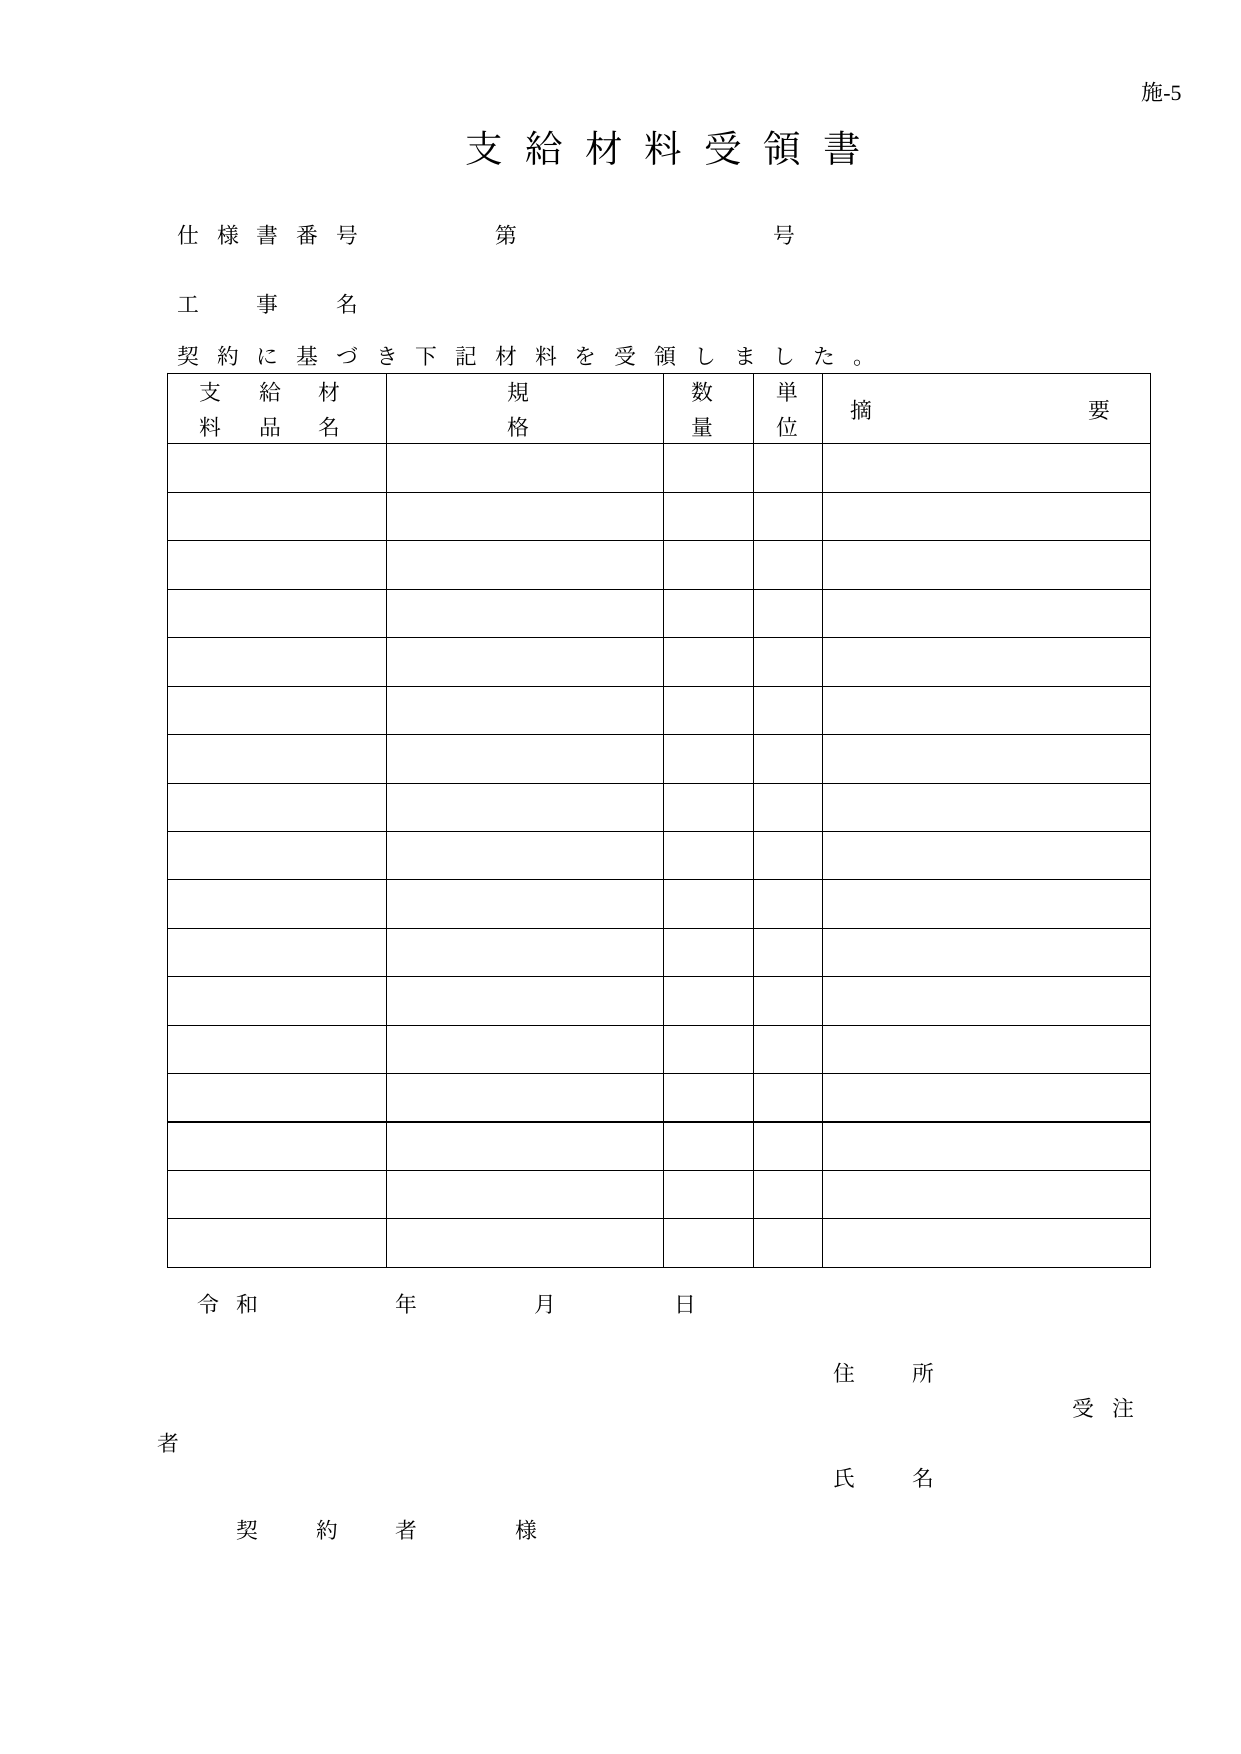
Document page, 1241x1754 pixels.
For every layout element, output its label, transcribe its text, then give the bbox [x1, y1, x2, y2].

table_cell [754, 735, 822, 782]
table_cell [664, 1026, 753, 1073]
table_cell [387, 638, 663, 686]
table_cell [754, 977, 822, 1024]
table_cell [387, 1123, 663, 1170]
table_cell [754, 493, 822, 540]
table_cell [823, 638, 1150, 686]
text 仕様書番号 第 号 [157, 216, 1172, 251]
table_cell [168, 1074, 386, 1121]
table_cell [168, 638, 386, 686]
table_cell [168, 1171, 386, 1218]
table_cell [168, 880, 386, 928]
table_cell [664, 784, 753, 831]
table_cell [823, 977, 1150, 1024]
table_cell [168, 493, 386, 540]
table_cell [823, 1171, 1150, 1218]
table_cell [754, 1074, 822, 1121]
text 受注者 [157, 1389, 1172, 1459]
table_cell [664, 735, 753, 782]
table_cell [387, 1219, 663, 1267]
text 氏 名 [157, 1459, 1172, 1494]
table_cell [168, 1219, 386, 1267]
table_cell [823, 444, 1150, 492]
table_cell [664, 590, 753, 637]
table_cell [823, 1026, 1150, 1073]
table_cell [387, 977, 663, 1024]
table_cell [754, 880, 822, 928]
table_cell [387, 929, 663, 976]
table_cell [168, 687, 386, 734]
table_cell [664, 493, 753, 540]
table_cell [168, 1026, 386, 1073]
text 契約に基づき下記材料を受領しました。 [157, 338, 1172, 373]
text 工 事 名 [157, 286, 1172, 321]
table_cell [823, 784, 1150, 831]
table_cell [168, 590, 386, 637]
table_cell [664, 444, 753, 492]
table_cell [754, 590, 822, 637]
table_cell [168, 929, 386, 976]
table_cell [664, 832, 753, 879]
table_cell [664, 977, 753, 1024]
table_header 摘 要 [823, 374, 1150, 443]
table_cell [823, 493, 1150, 540]
table_cell [754, 832, 822, 879]
table_cell [387, 880, 663, 928]
table_cell [168, 444, 386, 492]
table_cell [387, 590, 663, 637]
table_cell [754, 638, 822, 686]
table_cell [823, 1074, 1150, 1121]
text 住 所 [157, 1355, 1172, 1389]
table_cell [823, 880, 1150, 928]
text 令和 年 月 日 [157, 1285, 1172, 1320]
table_cell [387, 1026, 663, 1073]
table_cell [823, 735, 1150, 782]
table_cell [664, 1074, 753, 1121]
table_cell [754, 541, 822, 589]
table_cell [823, 541, 1150, 589]
table_cell [754, 444, 822, 492]
table_cell [168, 977, 386, 1024]
table_cell [754, 1026, 822, 1073]
text 契 約 者 様 [157, 1511, 1172, 1546]
table_header 数 量 [664, 374, 753, 443]
table_header 単位 [754, 374, 822, 443]
table_cell [664, 1123, 753, 1170]
table_cell [387, 735, 663, 782]
table_cell [754, 687, 822, 734]
table_cell [754, 784, 822, 831]
table_cell [664, 541, 753, 589]
table_cell [168, 1123, 386, 1170]
table_cell [823, 929, 1150, 976]
table_cell [387, 1074, 663, 1121]
table_cell [754, 1171, 822, 1218]
table_cell [823, 832, 1150, 879]
table_cell [168, 735, 386, 782]
table_cell [664, 638, 753, 686]
table_cell [664, 929, 753, 976]
table_cell [664, 687, 753, 734]
table_cell [168, 541, 386, 589]
table_cell [168, 784, 386, 831]
table_cell [754, 1219, 822, 1267]
table_cell [387, 1171, 663, 1218]
table_cell [387, 784, 663, 831]
table_cell [664, 880, 753, 928]
table_cell [823, 687, 1150, 734]
table_cell [387, 832, 663, 879]
table_cell [754, 929, 822, 976]
table_cell [387, 444, 663, 492]
table_cell [823, 590, 1150, 637]
table_cell [664, 1171, 753, 1218]
table_header 規 格 [387, 374, 663, 443]
table_cell [823, 1123, 1150, 1170]
table_cell [664, 1219, 753, 1267]
table_cell [387, 541, 663, 589]
table_header 支 給 材 料 品 名 [168, 374, 386, 443]
table_cell [387, 687, 663, 734]
table_cell [168, 832, 386, 879]
table_cell [387, 493, 663, 540]
table_cell [754, 1123, 822, 1170]
table_cell [823, 1219, 1150, 1267]
text 支 給 材 料 受 領 書 [157, 112, 1172, 181]
